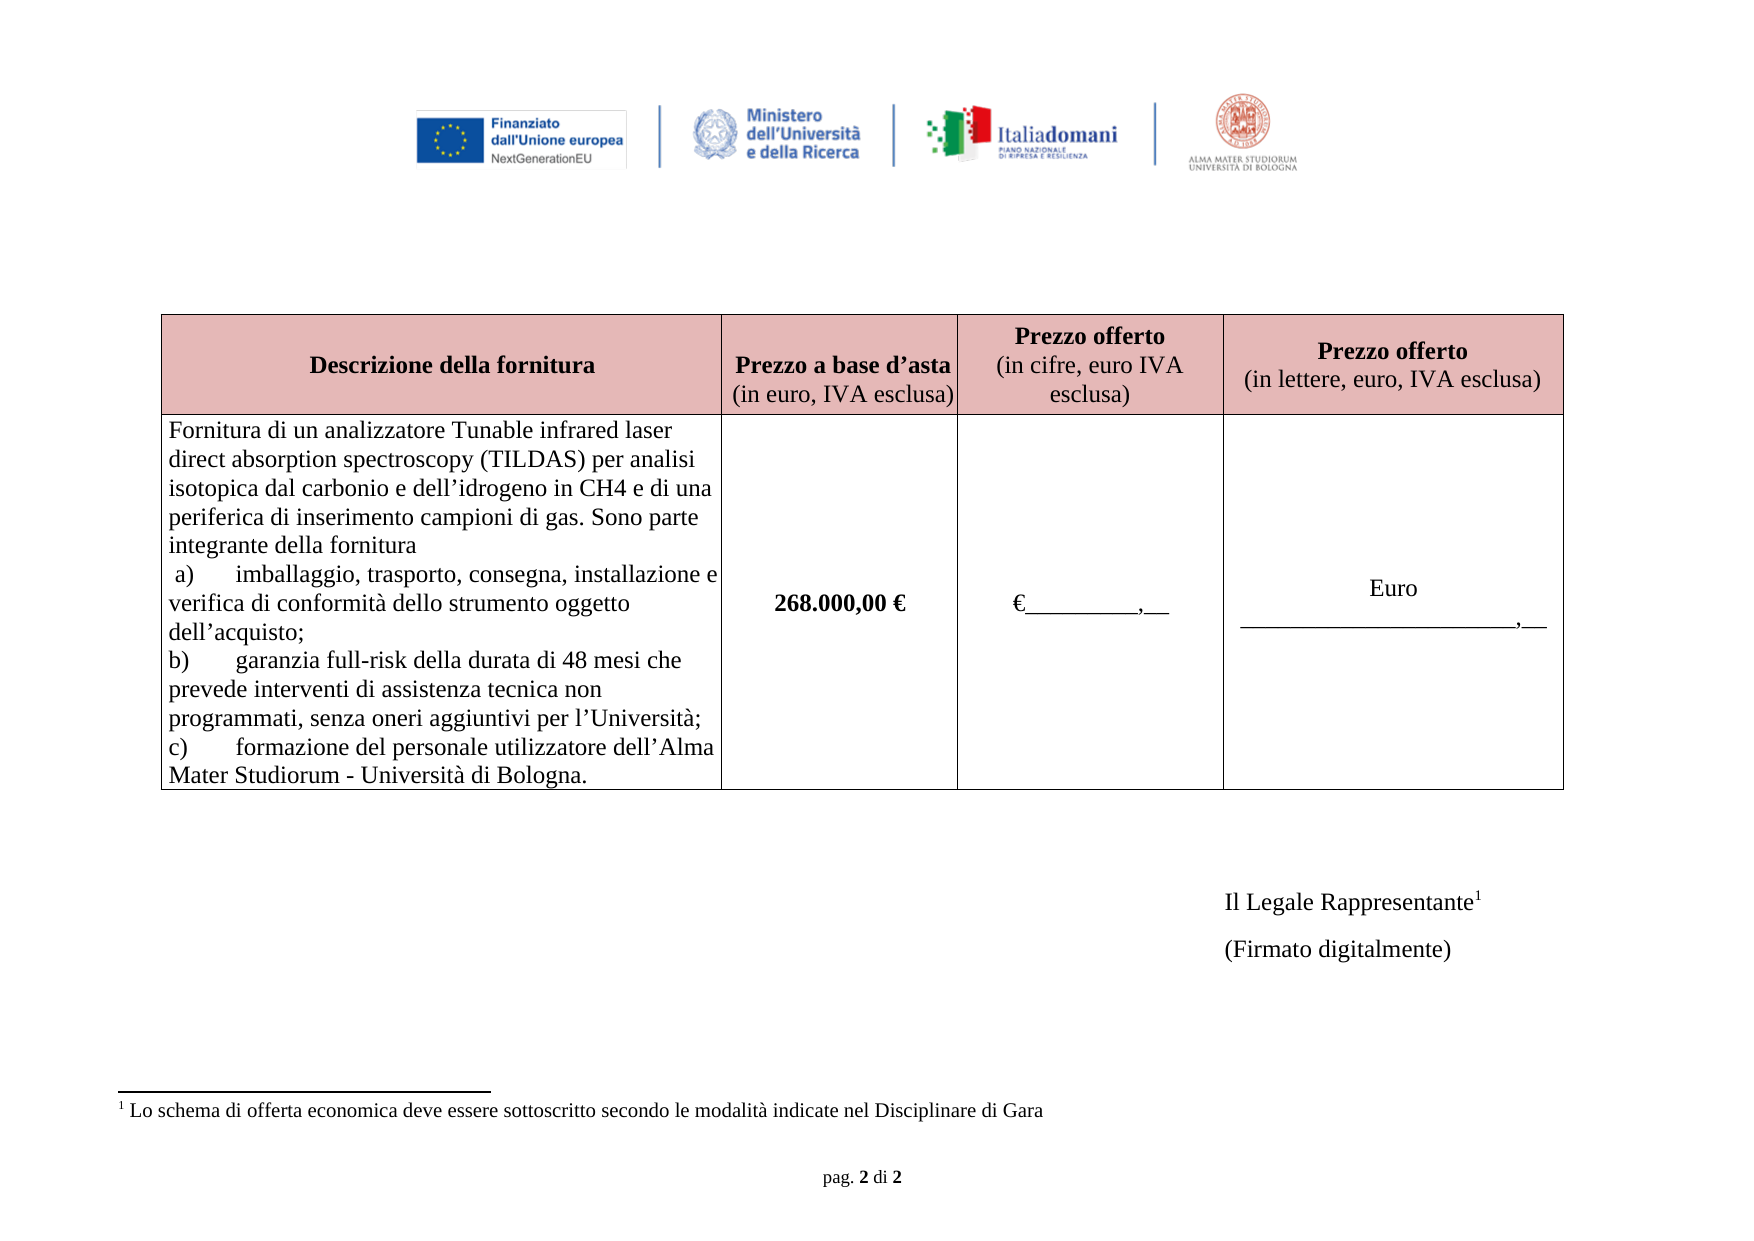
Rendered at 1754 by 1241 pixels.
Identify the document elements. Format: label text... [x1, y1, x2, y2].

picture [360, 73, 1365, 194]
table_cell 268.000,00 € [722, 415, 957, 789]
text Il Legale Rappresentante [1169, 887, 1698, 916]
table_cell Euro ______________________,__ [1224, 415, 1563, 789]
table_cell Fornitura di un analizzatore Tunable infrared laser direct absorption spectroscopy (TILDAS) per analisi isotopica dal carbonio e dell’idrogeno in CH4 e di una periferica di inserimento campioni di gas. Sono parte integrante della fornitura a) imballaggio, trasporto, consegna, installazione e verifica di conformità dello strumento oggetto dell’acquisto; b) garanzia full-risk della durata di 48 mesi che prevede interventi di assistenza tecnica non programmati, senza oneri aggiuntivi per l’Università; c) formazione del personale utilizzatore dell’Alma Mater Studiorum - Università di Bologna. [162, 415, 721, 789]
table_cell €_________,__ [958, 415, 1223, 789]
table_header Prezzo offerto (in lettere, euro, IVA esclusa) [1224, 315, 1563, 414]
table_header Prezzo a base d’asta (in euro, IVA esclusa) [722, 315, 957, 414]
table_header Prezzo offerto (in cifre, euro IVA esclusa) [958, 315, 1223, 414]
table_header Descrizione della fornitura [162, 315, 721, 414]
text (Firmato digitalmente) [118, 934, 1606, 963]
